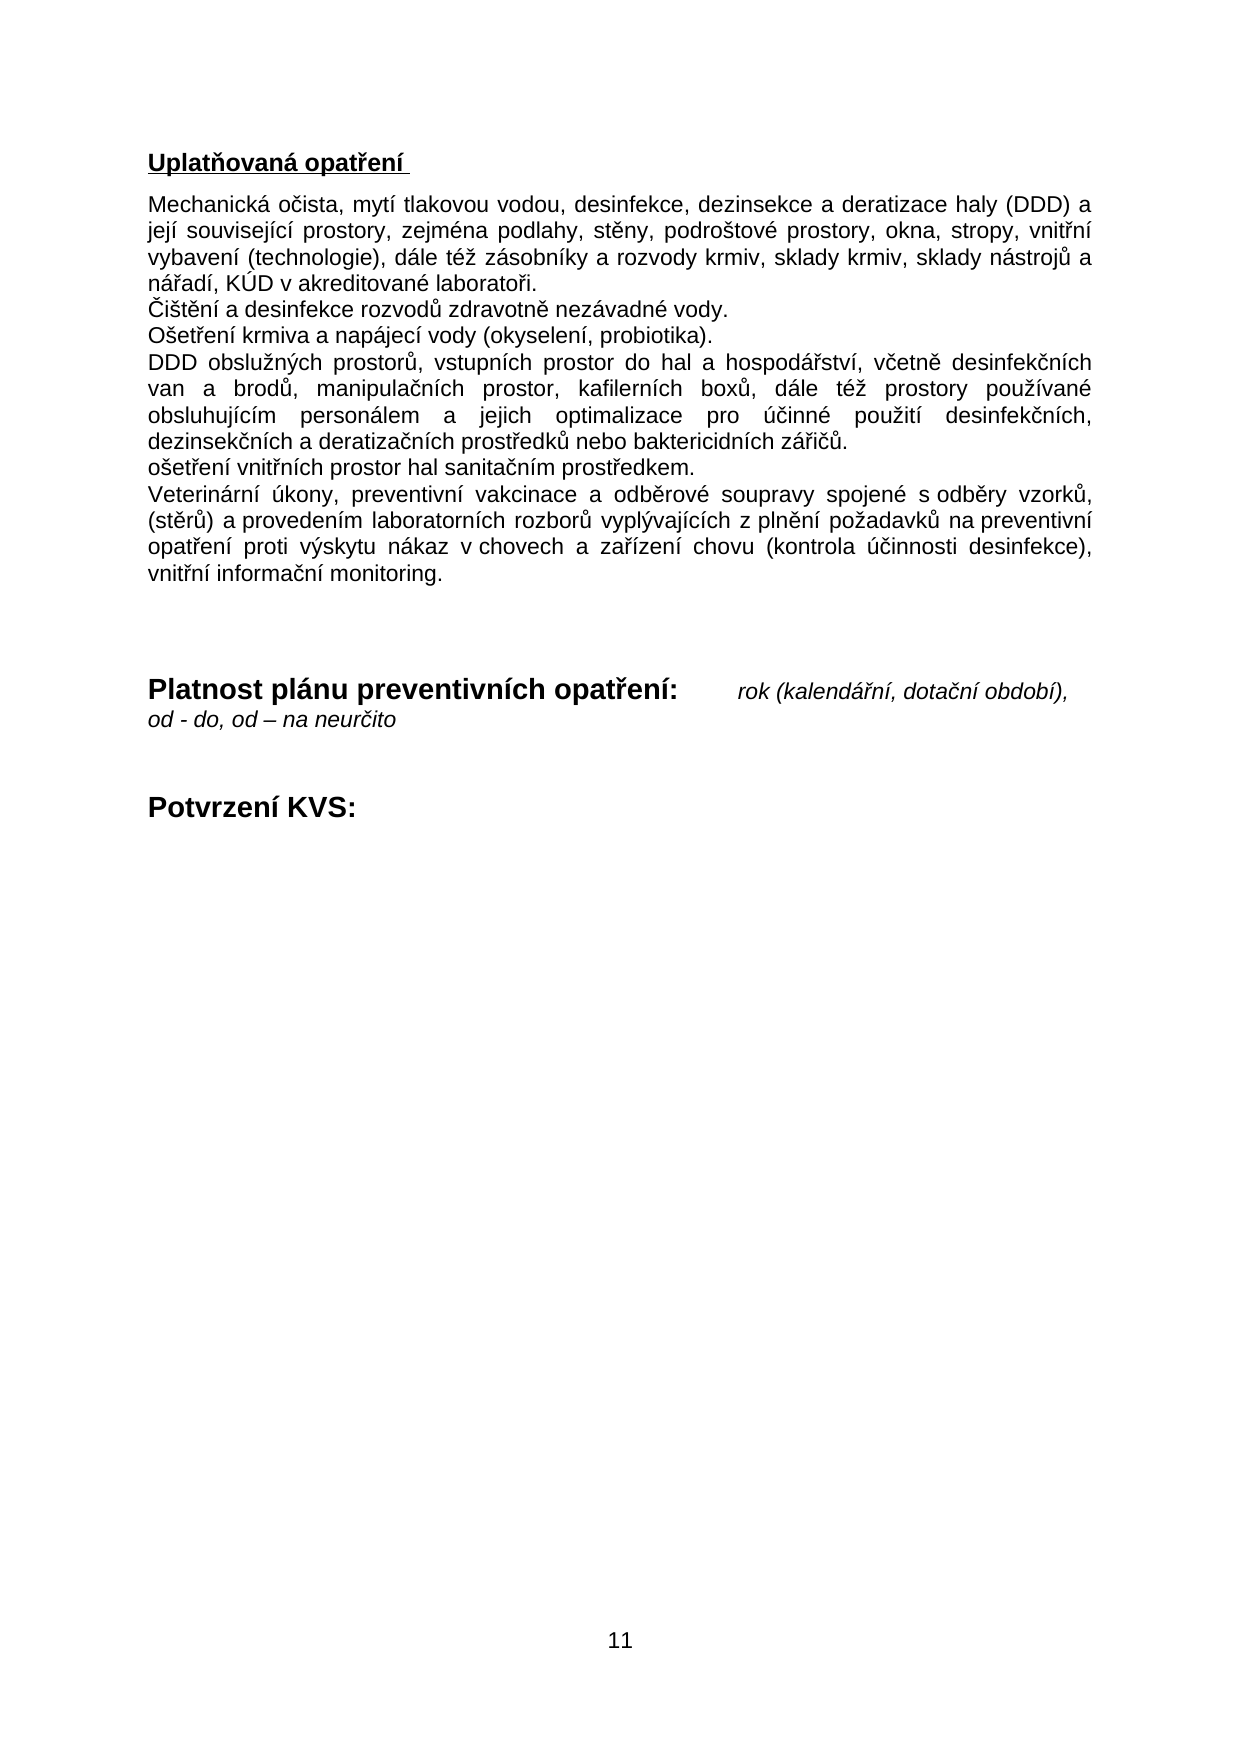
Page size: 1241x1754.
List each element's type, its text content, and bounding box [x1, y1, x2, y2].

text Platnost plánu preventivních opatření: rok (kalendářní, dotační období), od - do, od – na neurčito [148, 672, 1093, 732]
text Potvrzení KVS: [148, 790, 1093, 823]
text Uplatňovaná opatření [148, 148, 1093, 176]
list ošetření vnitřních prostor hal sanitačním prostředkem. [148, 454, 1093, 481]
list Mechanická očista, mytí tlakovou vodou, desinfekce, dezinsekce a deratizace haly (DDD) a její související prostory, zejména podlahy, stěny, podroštové prostory, okna, stropy, vnitřní vybavení (technologie), dále též zásobníky a rozvody krmiv, sklady krmiv, sklady nástrojů a nářadí, KÚD v akreditované laboratoři. [148, 191, 1093, 296]
list Čištění a desinfekce rozvodů zdravotně nezávadné vody. [148, 296, 1093, 322]
list Ošetření krmiva a napájecí vody (okyselení, probiotika). [148, 322, 1093, 349]
list Veterinární úkony, preventivní vakcinace a odběrové soupravy spojené s odběry vzorků, (stěrů) a provedením laboratorních rozborů vyplývajících z plnění požadavků na preventivní opatření proti výskytu nákaz v chovech a zařízení chovu (kontrola účinnosti desinfekce), vnitřní informační monitoring. [148, 481, 1093, 586]
list DDD obslužných prostorů, vstupních prostor do hal a hospodářství, včetně desinfekčních van a brodů, manipulačních prostor, kafilerních boxů, dále též prostory používané obsluhujícím personálem a jejich optimalizace pro účinné použití desinfekčních, dezinsekčních a deratizačních prostředků nebo baktericidních zářičů. [148, 349, 1093, 454]
